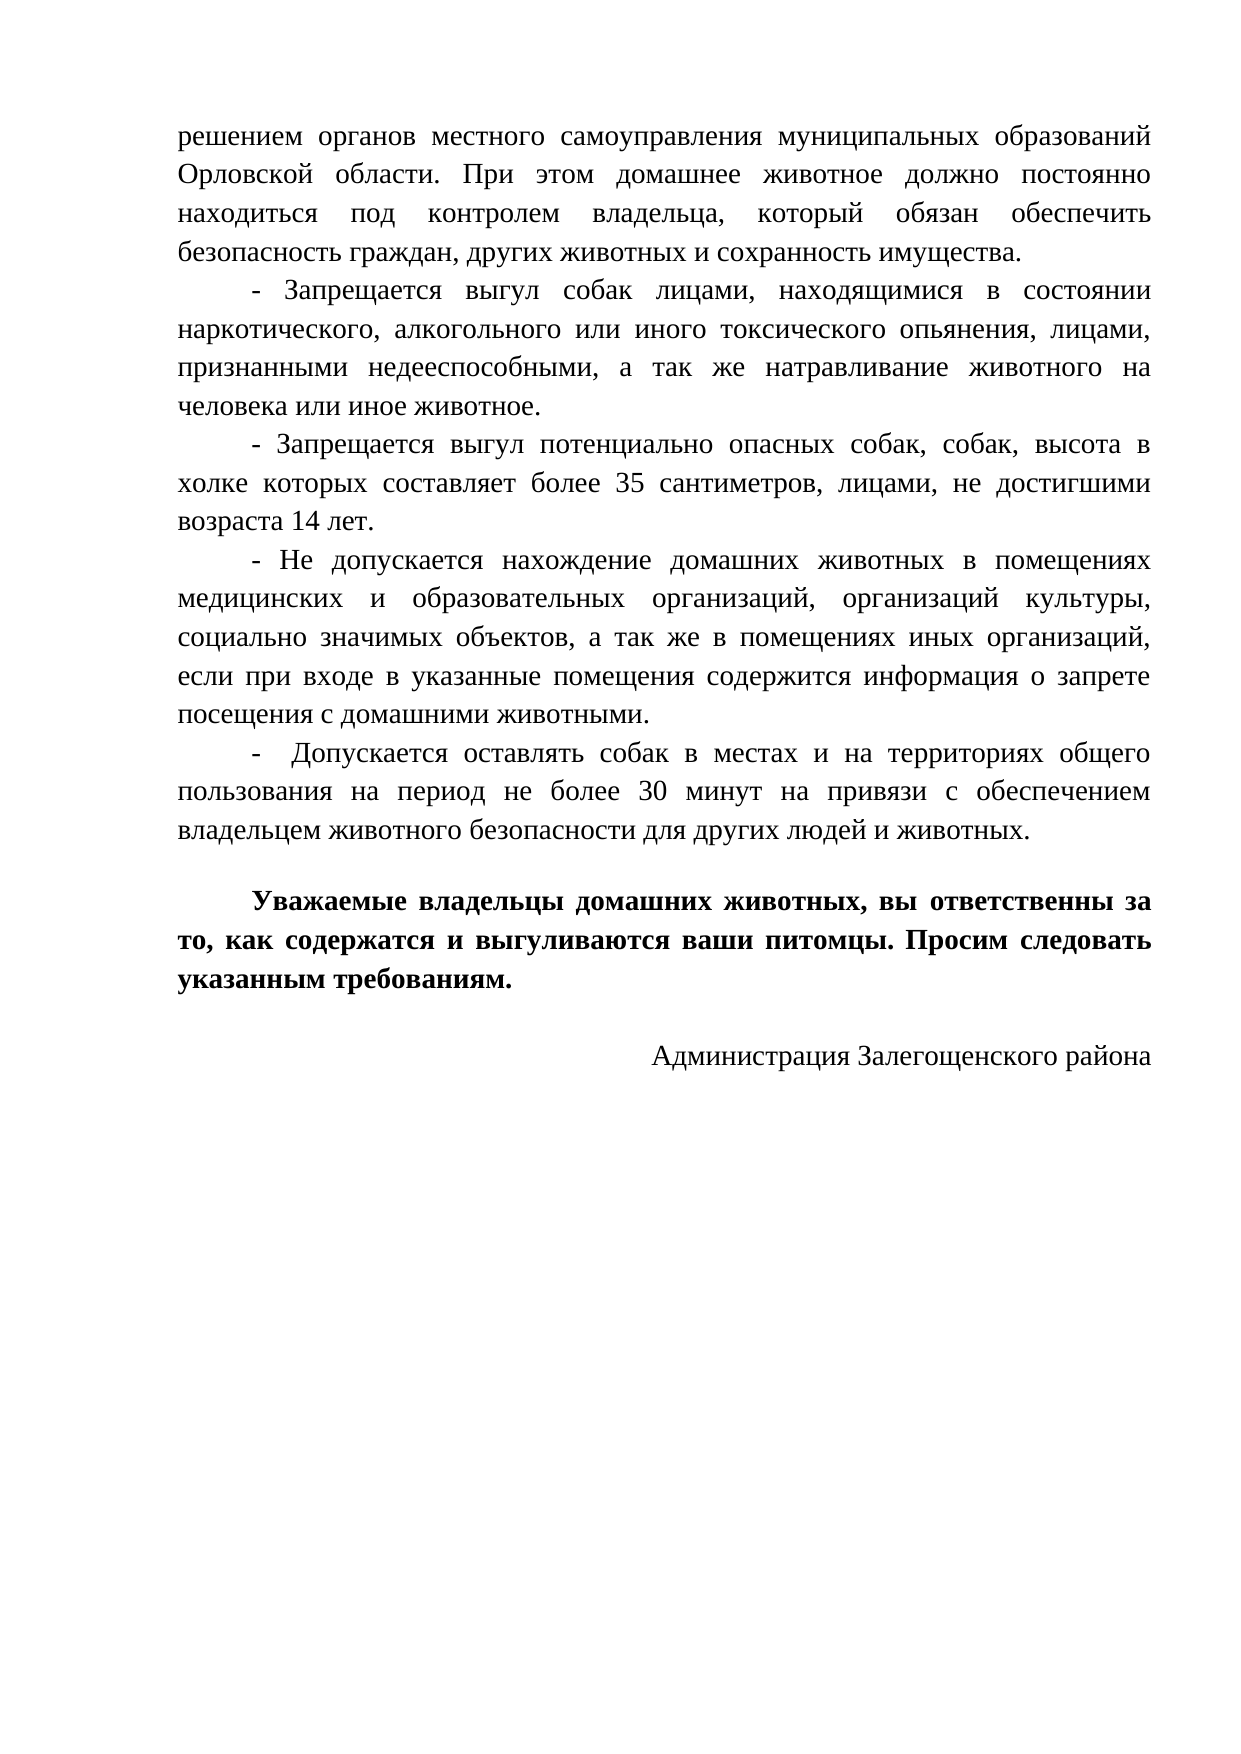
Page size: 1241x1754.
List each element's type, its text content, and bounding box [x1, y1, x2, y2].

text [177, 118, 1152, 267]
text - Не допускается нахождение домашних животных в помещениях медицинских и образовательных организаций, организаций культуры, социально значимых объектов, а так же в помещениях иных организаций, если при входе в указанные помещения содержится информация о запрете посещения с домашними животными. [177, 542, 1152, 730]
text - Запрещается выгул потенциально опасных собак, собак, высота в холке которых составляет более 35 сантиметров, лицами, не достигшими возраста 14 лет. [177, 426, 1152, 537]
text Уважаемые владельцы домашних животных, вы ответственны за то, как содержатся и выгуливаются ваши питомцы. Просим следовать указанным требованиям. [177, 883, 1152, 925]
text Уважаемые владельцы домашних животных, вы ответственны за то, как содержатся и выгуливаются ваши питомцы. Просим следовать указанным требованиям. [177, 956, 1152, 994]
text - Допускается оставлять собак в местах и на территориях общего пользования на период не более 30 минут на привязи с обеспечением владельцем животного безопасности для других людей и животных. [177, 735, 1152, 845]
text Администрация Залегощенского района [177, 1038, 1152, 1072]
text - Запрещается выгул собак лицами, находящимися в состоянии наркотического, алкогольного или иного токсического опьянения, лицами, признанными недееспособными, а так же натравливание животного на человека или иное животное. [177, 272, 1152, 421]
